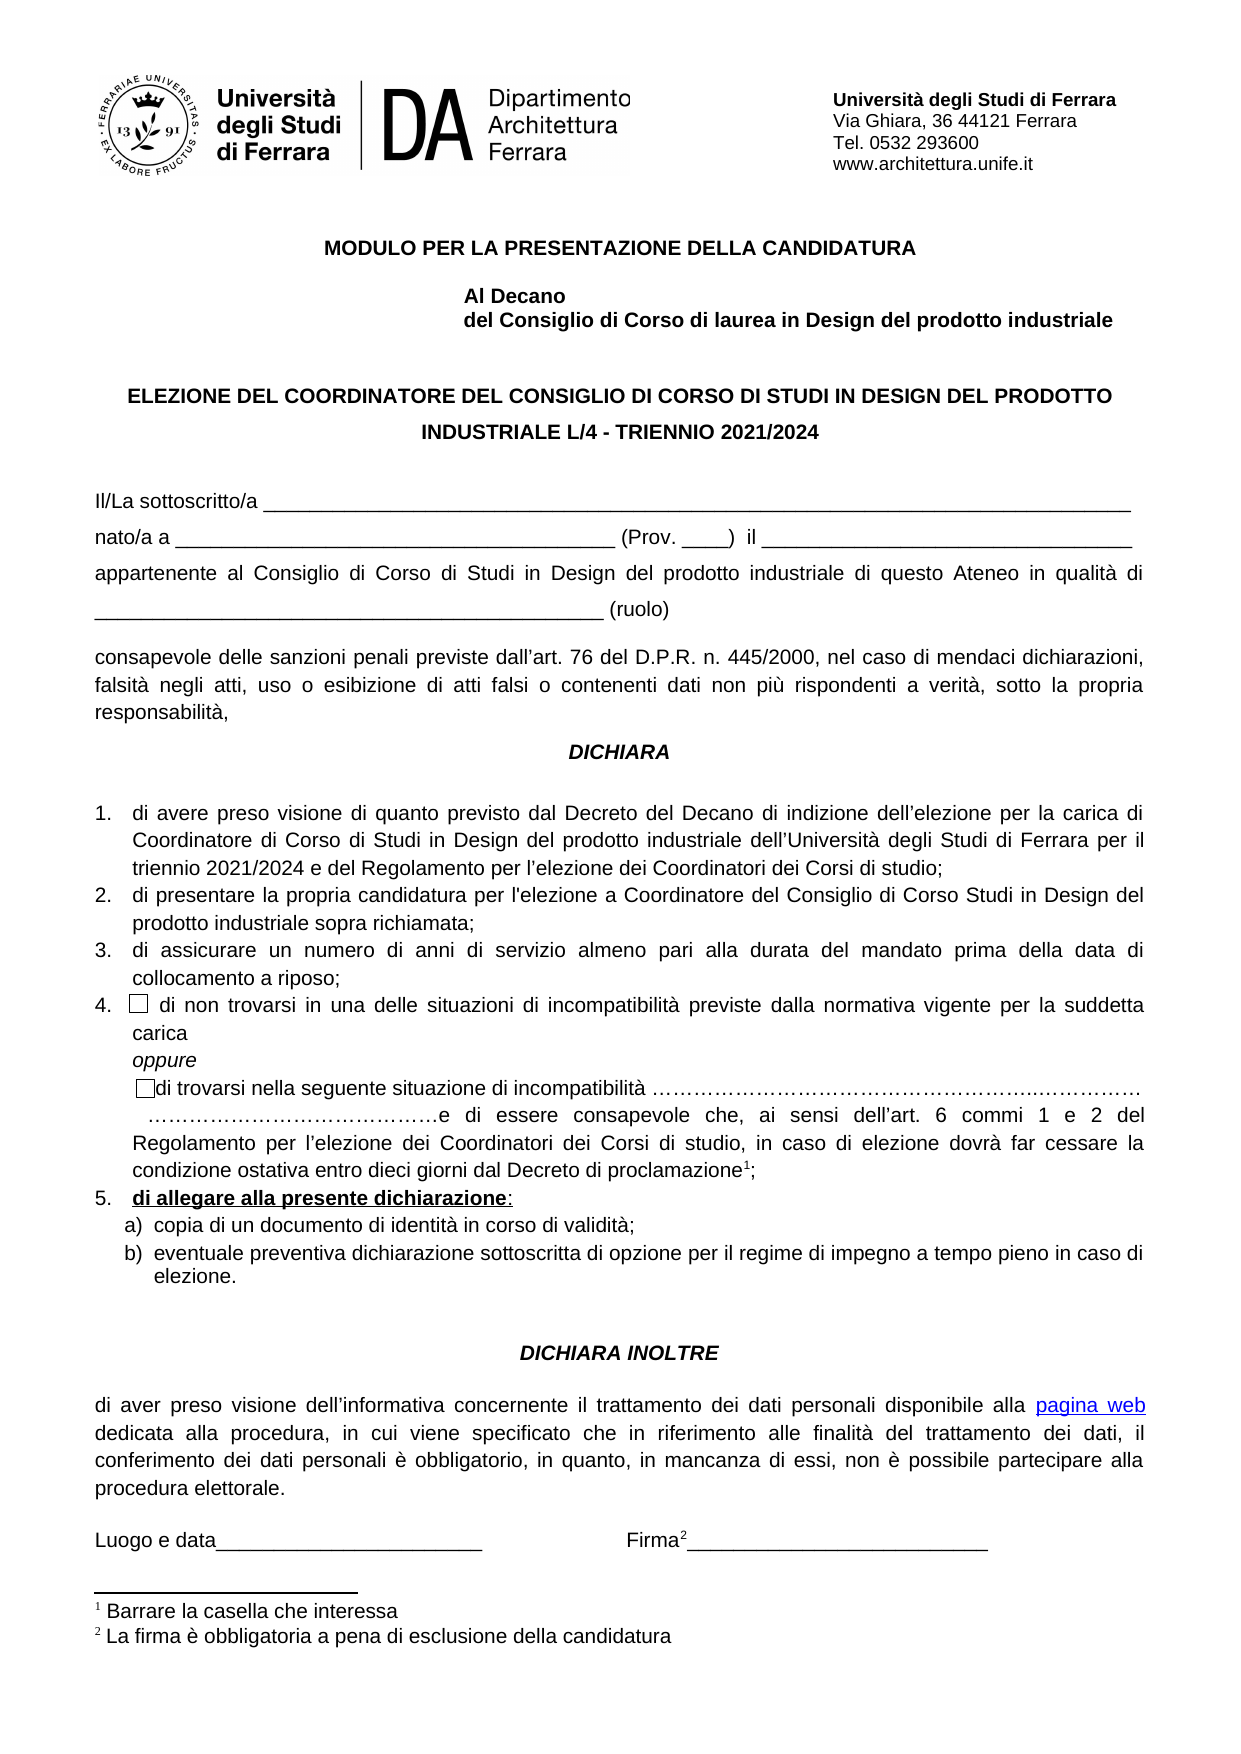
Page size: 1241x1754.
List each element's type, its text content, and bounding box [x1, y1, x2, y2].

text Il/La sottoscritto/a ___________________________________________________________________________ [94, 489, 1146, 513]
text ……………………………………e di essere consapevole che, ai sensi dell’art. 6 commi 1 e 2 del Regolamento per l’elezione dei Coordinatori dei Corsi di studio, in caso di elezione dovrà far cessare la condizione ostativa entro dieci giorni dal Decreto di proclamazione; [132, 1103, 1146, 1182]
list di allegare alla presente dichiarazione: [94, 1185, 1146, 1209]
text oppure [132, 1048, 1146, 1072]
picture [98, 75, 630, 176]
text Luogo e data_______________________ Firma__________________________ [94, 1528, 1146, 1552]
text del Consiglio di Corso di laurea in Design del prodotto industriale [463, 308, 1146, 332]
text MODULO PER LA PRESENTAZIONE DELLA CANDIDATURA [94, 236, 1146, 260]
text appartenente al Consiglio di Corso di Studi in Design del prodotto industriale di questo Ateneo in qualità di ____________________________________________ (ruolo) [94, 561, 1146, 621]
list di non trovarsi in una delle situazioni di incompatibilità previste dalla normativa vigente per la suddetta carica [94, 993, 1146, 1044]
text DICHIARA INOLTRE [94, 1341, 1146, 1365]
list di presentare la propria candidatura per l'elezione a Coordinatore del Consiglio di Corso Studi in Design del prodotto industriale sopra richiamata; [94, 883, 1146, 934]
list di avere preso visione di quanto previsto dal Decreto del Decano di indizione dell’elezione per la carica di Coordinatore di Corso di Studi in Design del prodotto industriale dell’Università degli Studi di Ferrara per il triennio 2021/2024 e del Regolamento per l’elezione dei Coordinatori dei Corsi di studio; [94, 800, 1146, 879]
text consapevole delle sanzioni penali previste dall’art. 76 del D.P.R. n. 445/2000, nel caso di mendaci dichiarazioni, falsità negli atti, uso o esibizione di atti falsi o contenenti dati non più rispondenti a verità, sotto la propria responsabilità, [94, 645, 1146, 724]
text di trovarsi nella seguente situazione di incompatibilità ………………………………………………..…………… [132, 1075, 1146, 1099]
text ELEZIONE DEL COORDINATORE DEL CONSIGLIO DI CORSO DI STUDI IN DESIGN DEL PRODOTTO INDUSTRIALE L/4 - TRIENNIO 2021/2024 [94, 383, 1146, 443]
text DICHIARA [94, 740, 1146, 764]
list copia di un documento di identità in corso di validità; [124, 1213, 1146, 1237]
list di assicurare un numero di anni di servizio almeno pari alla durata del mandato prima della data di collocamento a riposo; [94, 938, 1146, 989]
list eventuale preventiva dichiarazione sottoscritta di opzione per il regime di impegno a tempo pieno in caso di elezione. [124, 1240, 1146, 1288]
text di aver preso visione dell’informativa concernente il trattamento dei dati personali disponibile alla pagina web dedicata alla procedura, in cui viene specificato che in riferimento alle finalità del trattamento dei dati, il conferimento dei dati personali è obbligatorio, in quanto, in mancanza di essi, non è possibile partecipare alla procedura elettorale. [94, 1393, 1146, 1500]
text nato/a a ______________________________________ (Prov. ____) il ________________________________ [94, 525, 1146, 549]
text Al Decano [463, 284, 1146, 308]
